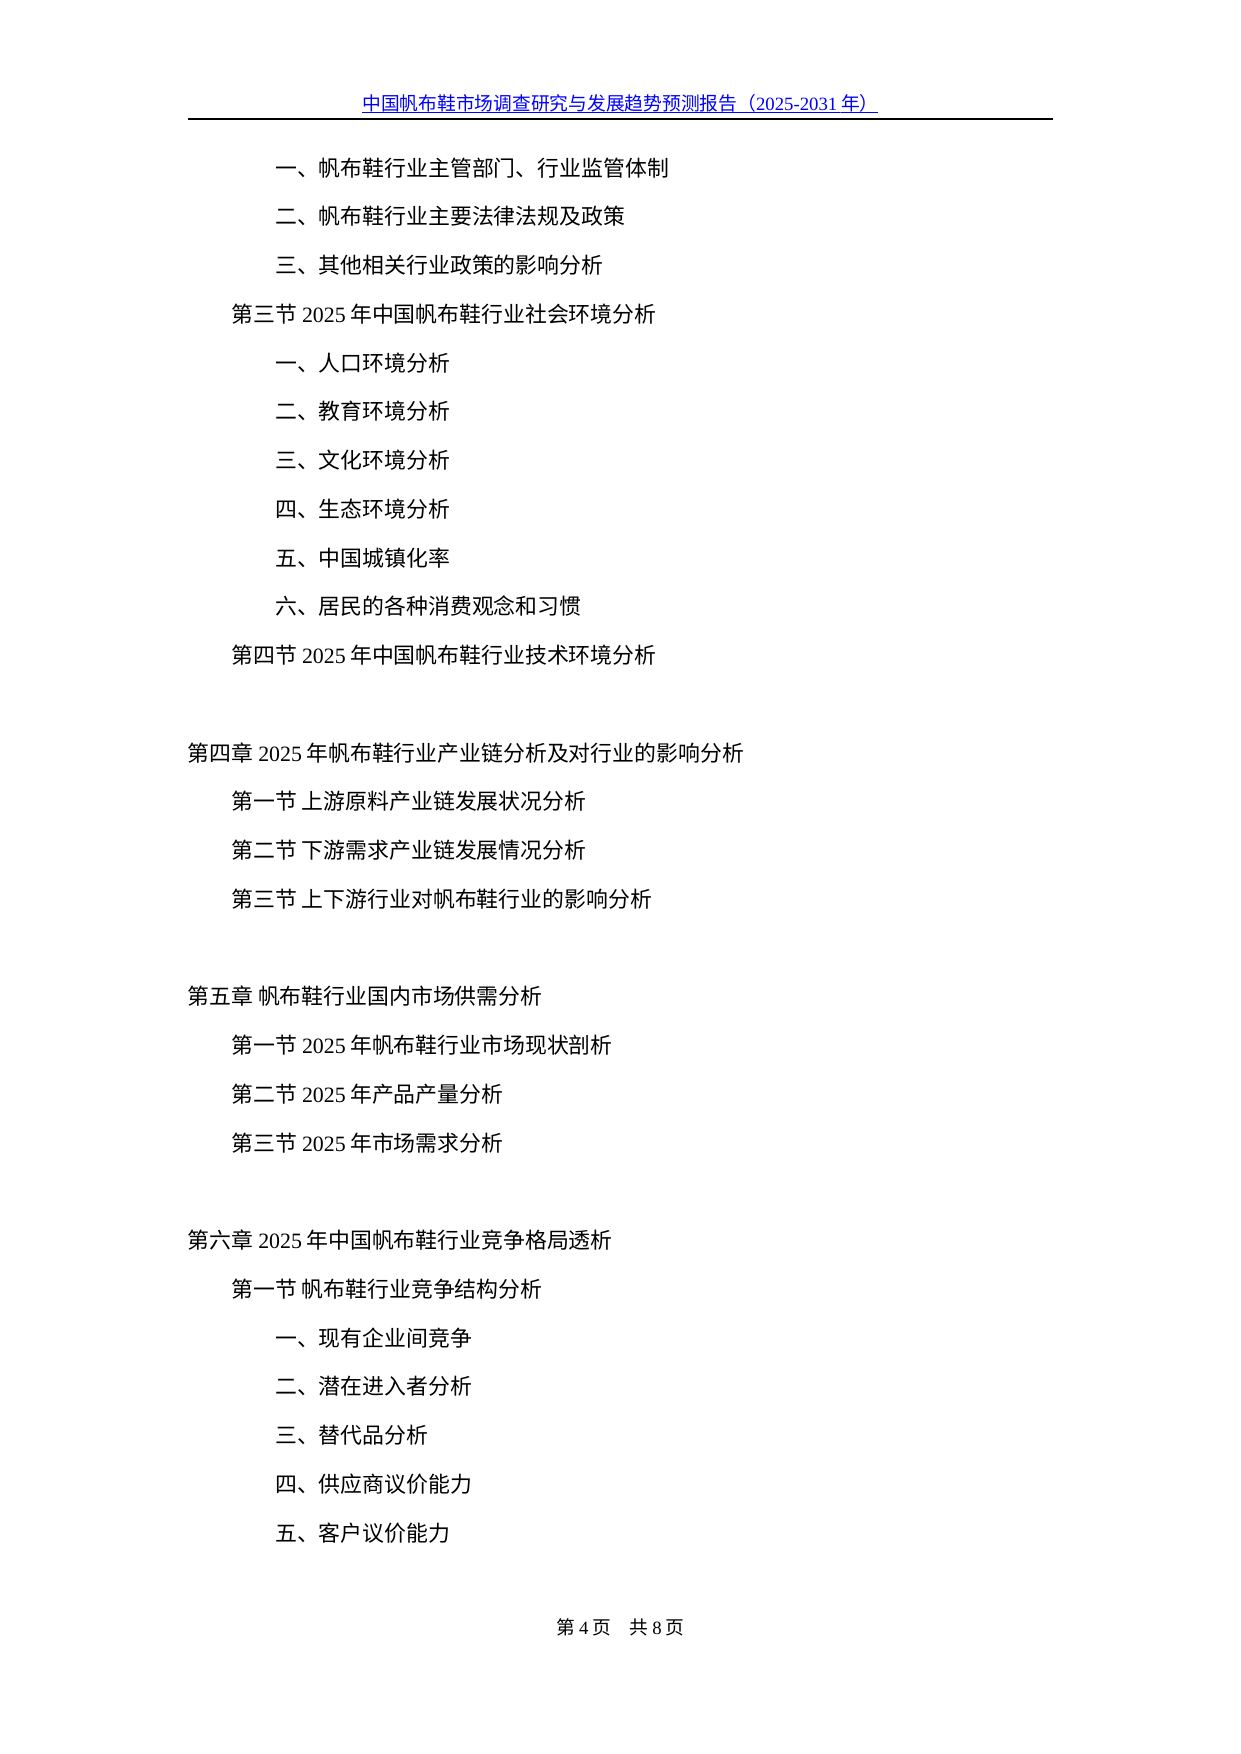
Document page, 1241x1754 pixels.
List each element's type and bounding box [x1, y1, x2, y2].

text [187, 150, 1053, 1548]
